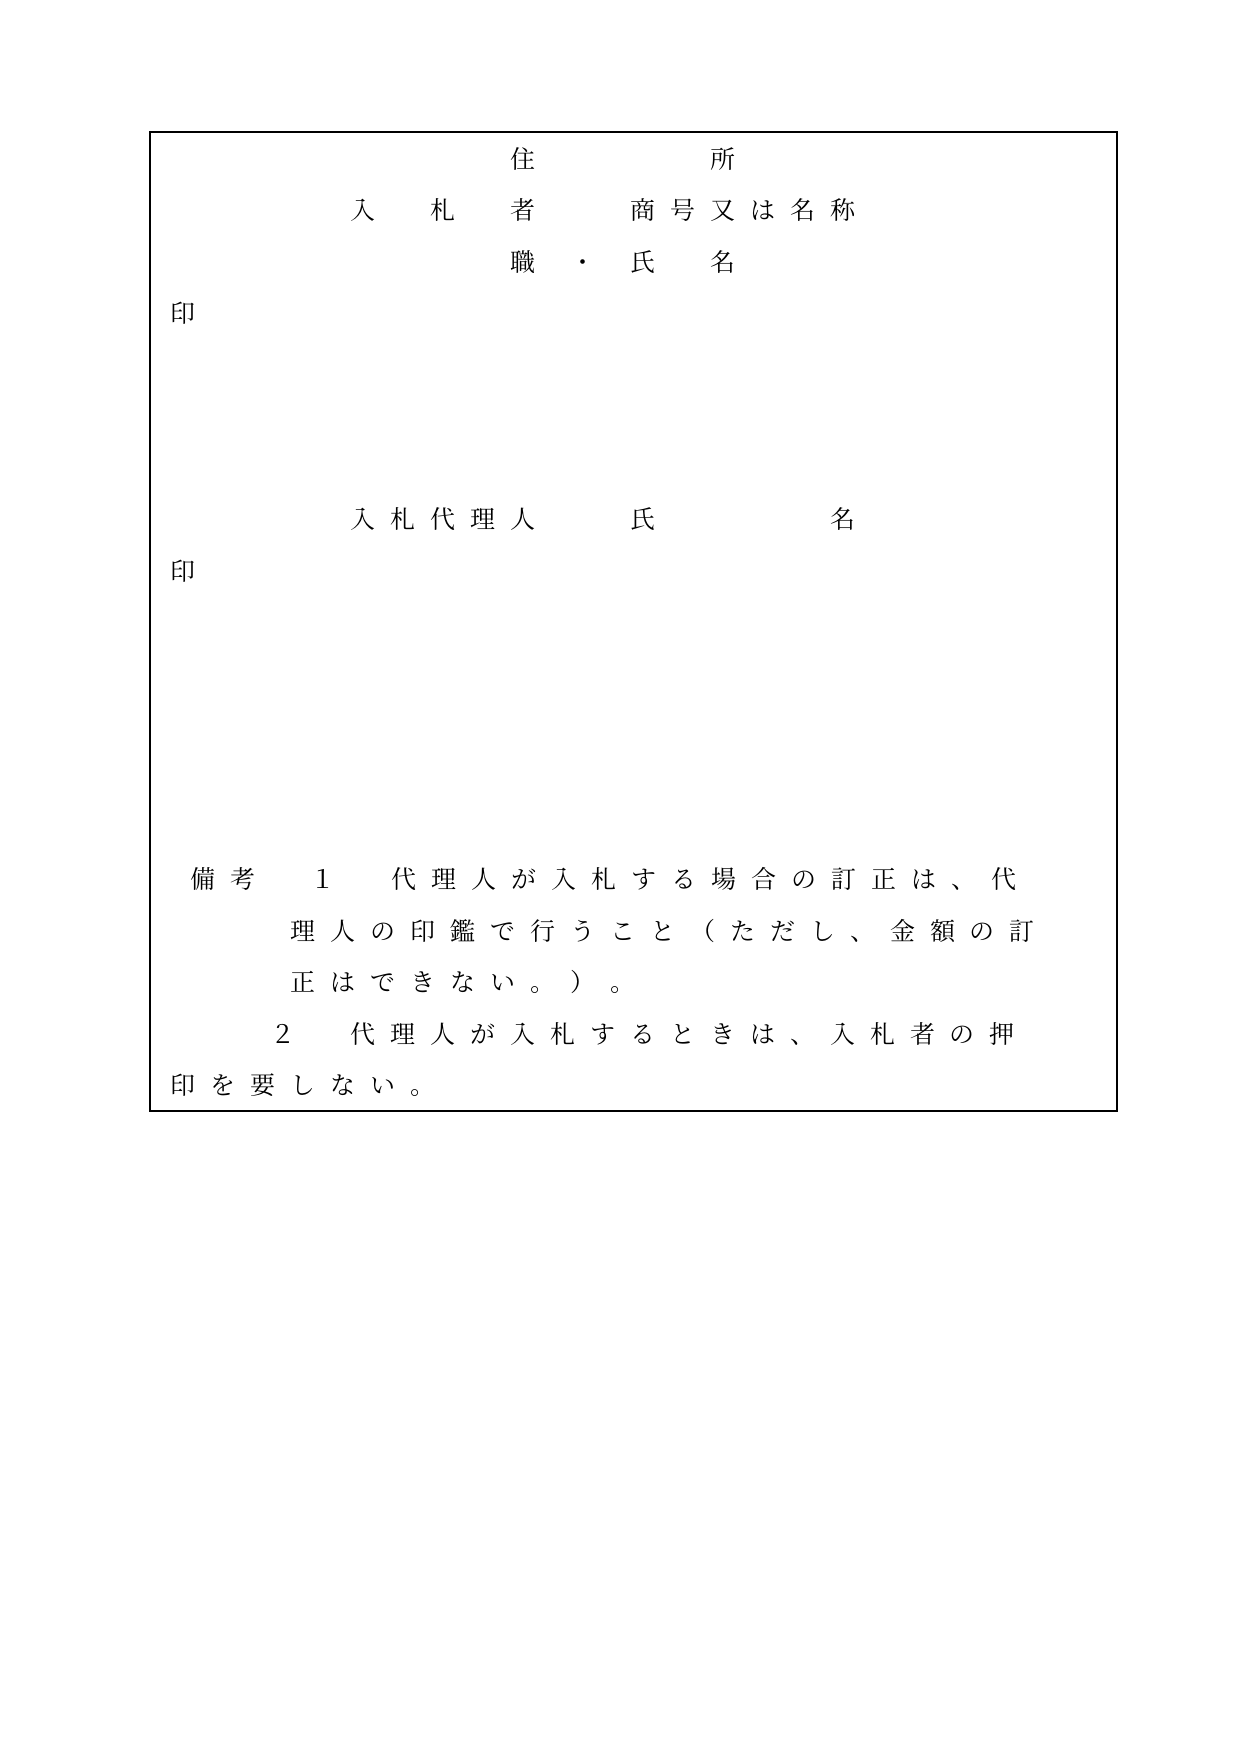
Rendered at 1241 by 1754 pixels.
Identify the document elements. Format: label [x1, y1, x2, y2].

table_cell [151, 133, 1116, 1109]
